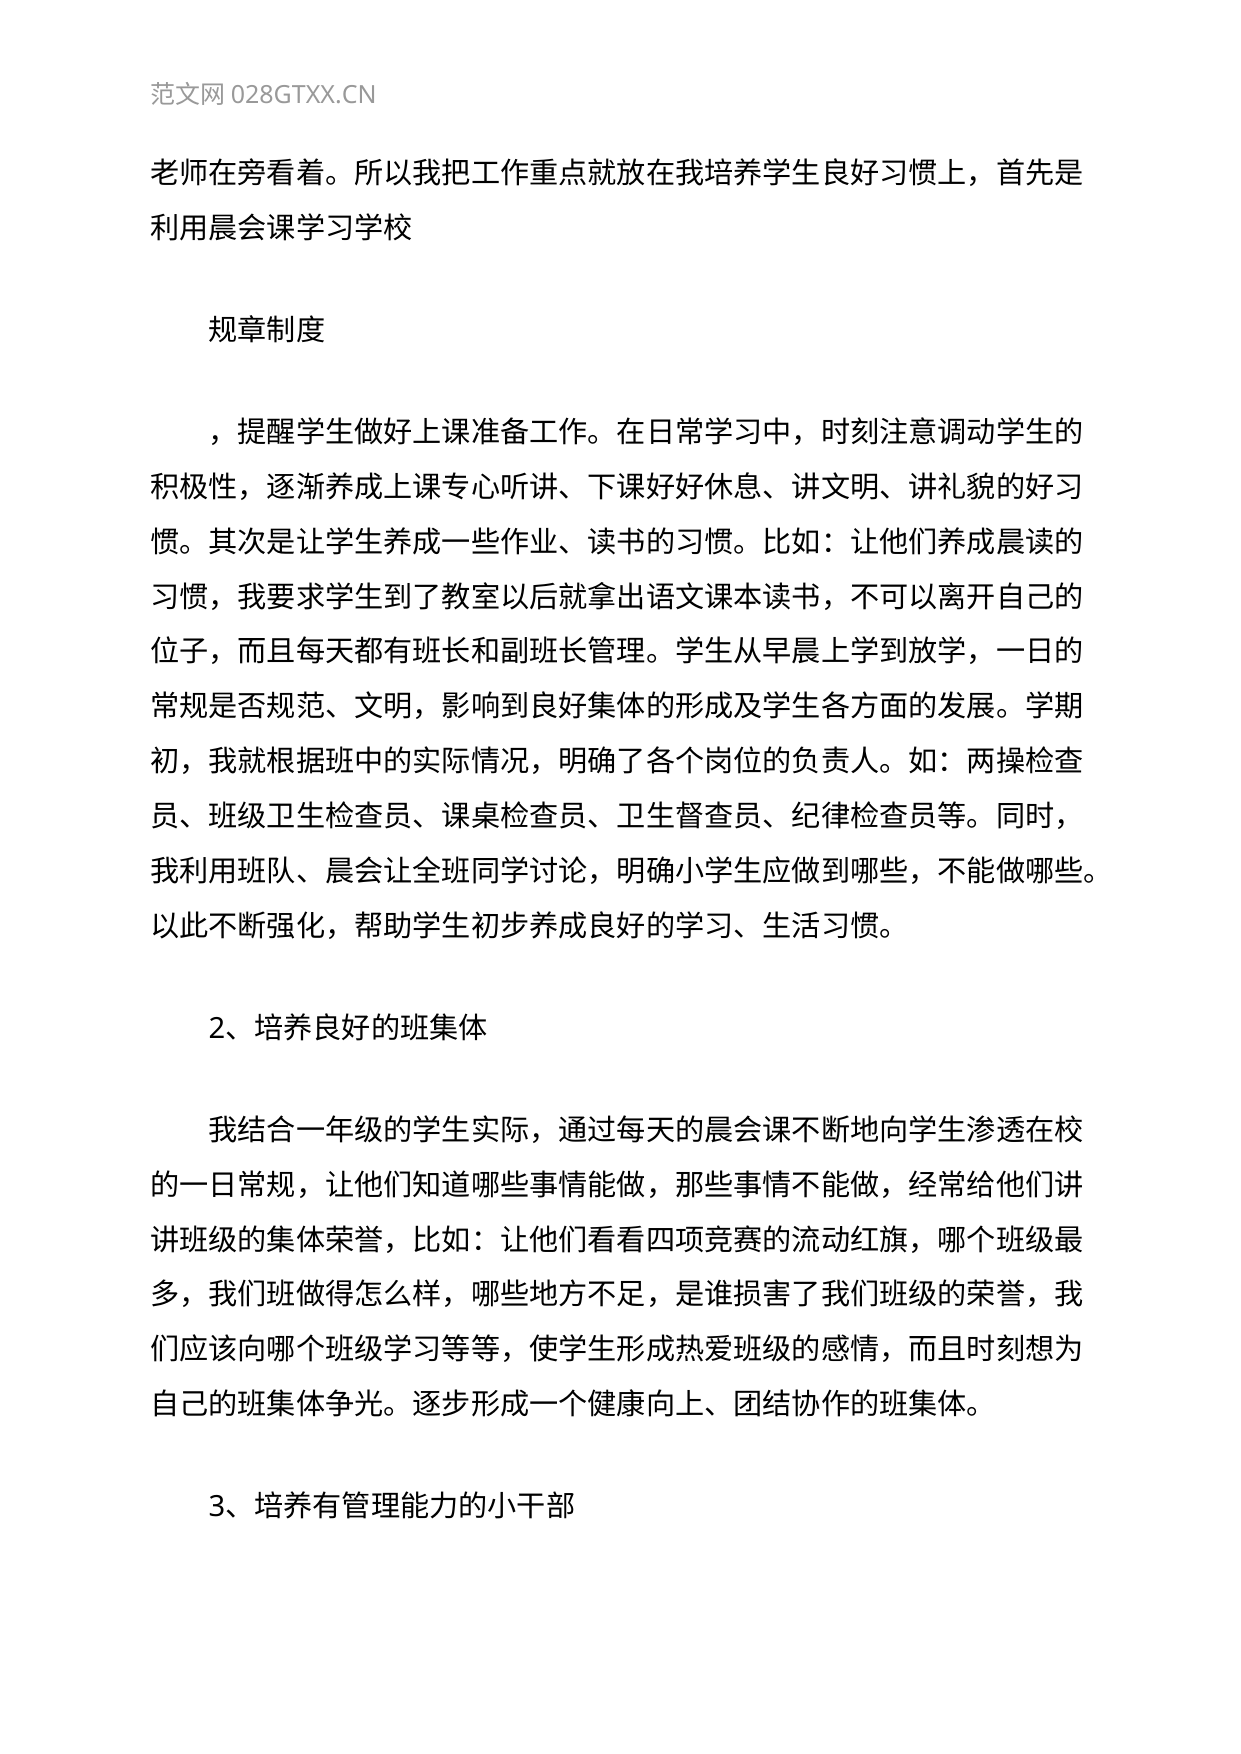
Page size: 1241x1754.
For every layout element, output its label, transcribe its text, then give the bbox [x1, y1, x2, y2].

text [150, 150, 1090, 247]
text 2、培养良好的班集体 [150, 1004, 1090, 1047]
text ，提醒学生做好上课准备工作。在日常学习中，时刻注意调动学生的积极性，逐渐养成上课专心听讲、下课好好休息、讲文明、讲礼貌的好习惯。其次是让学生养成一些作业、读书的习惯。比如：让他们养成晨读的习惯，我要求学生到了教室以后就拿出语文课本读书，不可以离开自己的位子，而且每天都有班长和副班长管理。学生从早晨上学到放学，一日的常规是否规范、文明，影响到良好集体的形成及学生各方面的发展。学期初，我就根据班中的实际情况，明确了各个岗位的负责人。如：两操检查员、班级卫生检查员、课桌检查员、卫生督查员、纪律检查员等。同时，我利用班队、晨会让全班同学讨论，明确小学生应做到哪些，不能做哪些。以此不断强化，帮助学生初步养成良好的学习、生活习惯。 [150, 408, 1090, 945]
text 我结合一年级的学生实际，通过每天的晨会课不断地向学生渗透在校的一日常规，让他们知道哪些事情能做，那些事情不能做，经常给他们讲讲班级的集体荣誉，比如：让他们看看四项竞赛的流动红旗，哪个班级最多，我们班做得怎么样，哪些地方不足，是谁损害了我们班级的荣誉，我们应该向哪个班级学习等等，使学生形成热爱班级的感情，而且时刻想为自己的班集体争光。逐步形成一个健康向上、团结协作的班集体。 [150, 1106, 1090, 1423]
text 规章制度 [150, 307, 1090, 349]
text 3、培养有管理能力的小干部 [150, 1482, 1090, 1525]
